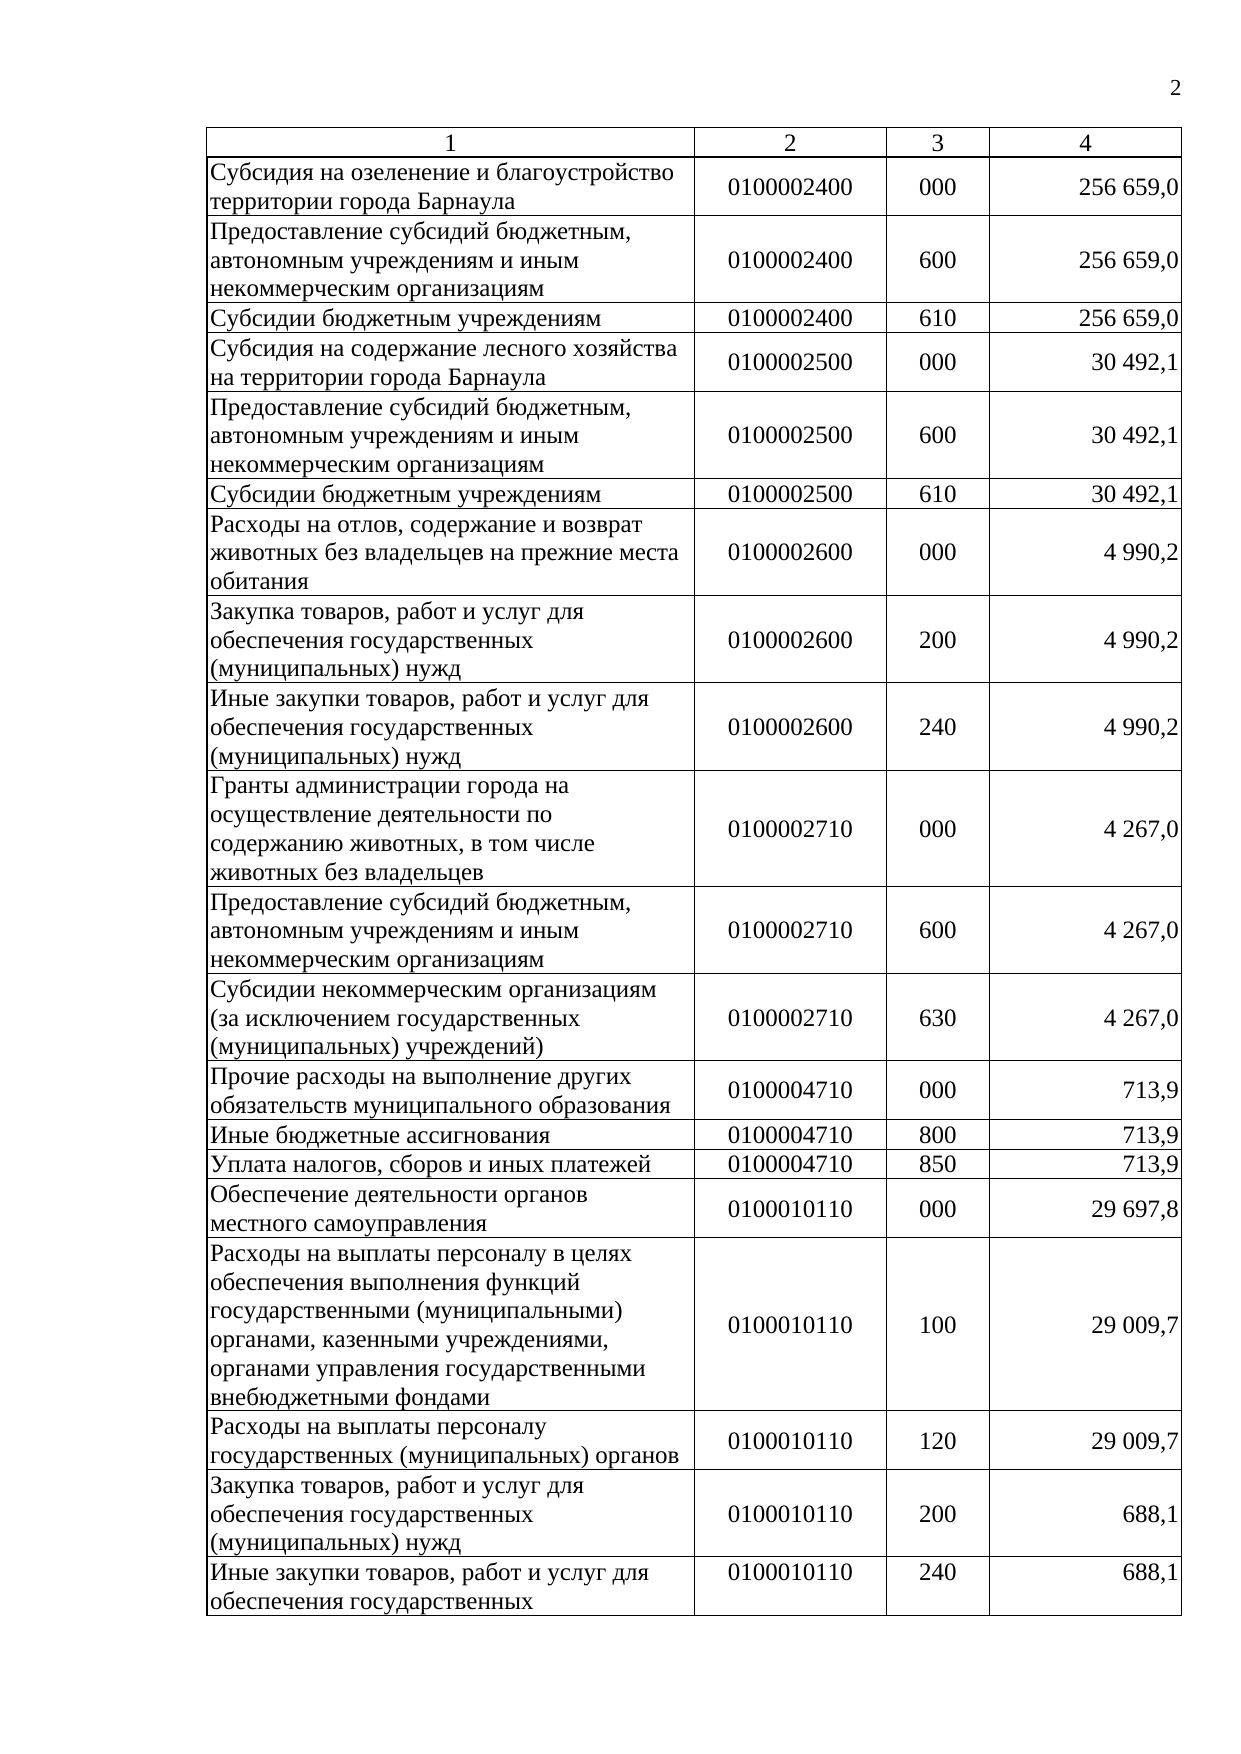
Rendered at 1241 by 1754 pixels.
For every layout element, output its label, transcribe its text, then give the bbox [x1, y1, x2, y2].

table_header 2 [695, 128, 886, 156]
table_cell 000 [887, 771, 989, 886]
table_cell 0100004710 [695, 1150, 886, 1178]
table_cell 0100004710 [695, 1061, 886, 1119]
table_cell 4 990,2 [990, 509, 1181, 595]
table_cell 000 [887, 1179, 989, 1237]
table_cell Предоставление субсидий бюджетным, автономным учреждениям и иным некоммерческим организациям [208, 392, 694, 478]
table_cell 120 [887, 1411, 989, 1469]
table_cell 630 [887, 974, 989, 1060]
table_cell 688,1 [990, 1470, 1181, 1556]
table_cell 0100010110 [695, 1238, 886, 1410]
table_cell 000 [887, 509, 989, 595]
table_header 4 [990, 128, 1181, 156]
table_cell 200 [887, 596, 989, 682]
table_cell Субсидии некоммерческим организациям (за исключением государственных (муниципальных) учреждений) [208, 974, 694, 1060]
table_cell 0100010110 [695, 1470, 886, 1556]
table_cell Расходы на отлов, содержание и возврат животных без владельцев на прежние места обитания [208, 509, 694, 595]
table_cell Предоставление субсидий бюджетным, автономным учреждениям и иным некоммерческим организациям [208, 216, 694, 302]
table_cell 800 [887, 1120, 989, 1148]
table_cell Субсидия на озеленение и благоустройство территории города Барнаула [208, 158, 694, 215]
table_cell Субсидия на содержание лесного хозяйства на территории города Барнаула [208, 333, 694, 391]
table_cell 0100004710 [695, 1120, 886, 1148]
table_cell 0100002400 [695, 303, 886, 332]
table_cell 30 492,1 [990, 392, 1181, 478]
table_cell 0100002500 [695, 479, 886, 508]
table_cell 0100002500 [695, 392, 886, 478]
table_cell 0100002710 [695, 887, 886, 973]
table_cell Субсидии бюджетным учреждениям [208, 479, 694, 508]
table_cell 0100010110 [695, 1179, 886, 1237]
table_cell 29 009,7 [990, 1238, 1181, 1410]
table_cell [208, 1557, 694, 1615]
table_cell 240 [887, 1557, 989, 1615]
table_cell 0100010110 [695, 1411, 886, 1469]
table_cell Уплата налогов, сборов и иных платежей [208, 1150, 694, 1178]
table_cell 0100002400 [695, 158, 886, 215]
table_cell 0100002600 [695, 509, 886, 595]
table_header 1 [207, 128, 694, 156]
table_cell Расходы на выплаты персоналу государственных (муниципальных) органов [208, 1411, 694, 1469]
table_cell 256 659,0 [990, 158, 1181, 215]
table_cell 30 492,1 [990, 333, 1181, 391]
table_cell 610 [887, 303, 989, 332]
table_cell Прочие расходы на выполнение других обязательств муниципального образования [208, 1061, 694, 1119]
table_cell 000 [887, 333, 989, 391]
table_cell 4 267,0 [990, 771, 1181, 886]
table_cell 200 [887, 1470, 989, 1556]
table_cell 256 659,0 [990, 216, 1181, 302]
table_cell 000 [887, 1061, 989, 1119]
table_cell Гранты администрации города на осуществление деятельности по содержанию животных, в том числе животных без владельцев [208, 771, 694, 886]
table_cell 29 009,7 [990, 1411, 1181, 1469]
table_cell 0100002500 [695, 333, 886, 391]
table_cell 713,9 [990, 1061, 1181, 1119]
table_header 3 [887, 128, 989, 156]
table_cell Иные закупки товаров, работ и услуг для обеспечения государственных (муниципальных) нужд [208, 683, 694, 769]
table_cell Обеспечение деятельности органов местного самоуправления [208, 1179, 694, 1237]
table_cell 610 [887, 479, 989, 508]
table_cell Предоставление субсидий бюджетным, автономным учреждениям и иным некоммерческим организациям [208, 887, 694, 973]
table_cell 600 [887, 887, 989, 973]
table_cell 240 [887, 683, 989, 769]
table_cell Расходы на выплаты персоналу в целях обеспечения выполнения функций государственными (муниципальными) органами, казенными учреждениями, органами управления государственными внебюджетными фондами [208, 1238, 694, 1410]
table_cell Иные бюджетные ассигнования [208, 1120, 694, 1148]
table_cell 0100002600 [695, 683, 886, 769]
table_cell Закупка товаров, работ и услуг для обеспечения государственных (муниципальных) нужд [208, 1470, 694, 1556]
table_cell 4 267,0 [990, 974, 1181, 1060]
table_cell 4 267,0 [990, 887, 1181, 973]
table_cell 600 [887, 392, 989, 478]
table_cell 30 492,1 [990, 479, 1181, 508]
table_cell 256 659,0 [990, 303, 1181, 332]
table_cell 100 [887, 1238, 989, 1410]
table_cell Субсидии бюджетным учреждениям [208, 303, 694, 332]
table_cell 29 697,8 [990, 1179, 1181, 1237]
table_cell 000 [887, 158, 989, 215]
table_cell 850 [887, 1150, 989, 1178]
table_cell 0100002710 [695, 974, 886, 1060]
table_cell 713,9 [990, 1150, 1181, 1178]
table_cell 0100002600 [695, 596, 886, 682]
table_cell 713,9 [990, 1120, 1181, 1148]
table_cell 4 990,2 [990, 683, 1181, 769]
table_cell 600 [887, 216, 989, 302]
table_cell 0100002400 [695, 216, 886, 302]
table_cell Закупка товаров, работ и услуг для обеспечения государственных (муниципальных) нужд [208, 596, 694, 682]
table_cell 688,1 [990, 1557, 1181, 1615]
table_cell 0100010110 [695, 1557, 886, 1615]
table_cell 0100002710 [695, 771, 886, 886]
table_cell 4 990,2 [990, 596, 1181, 682]
